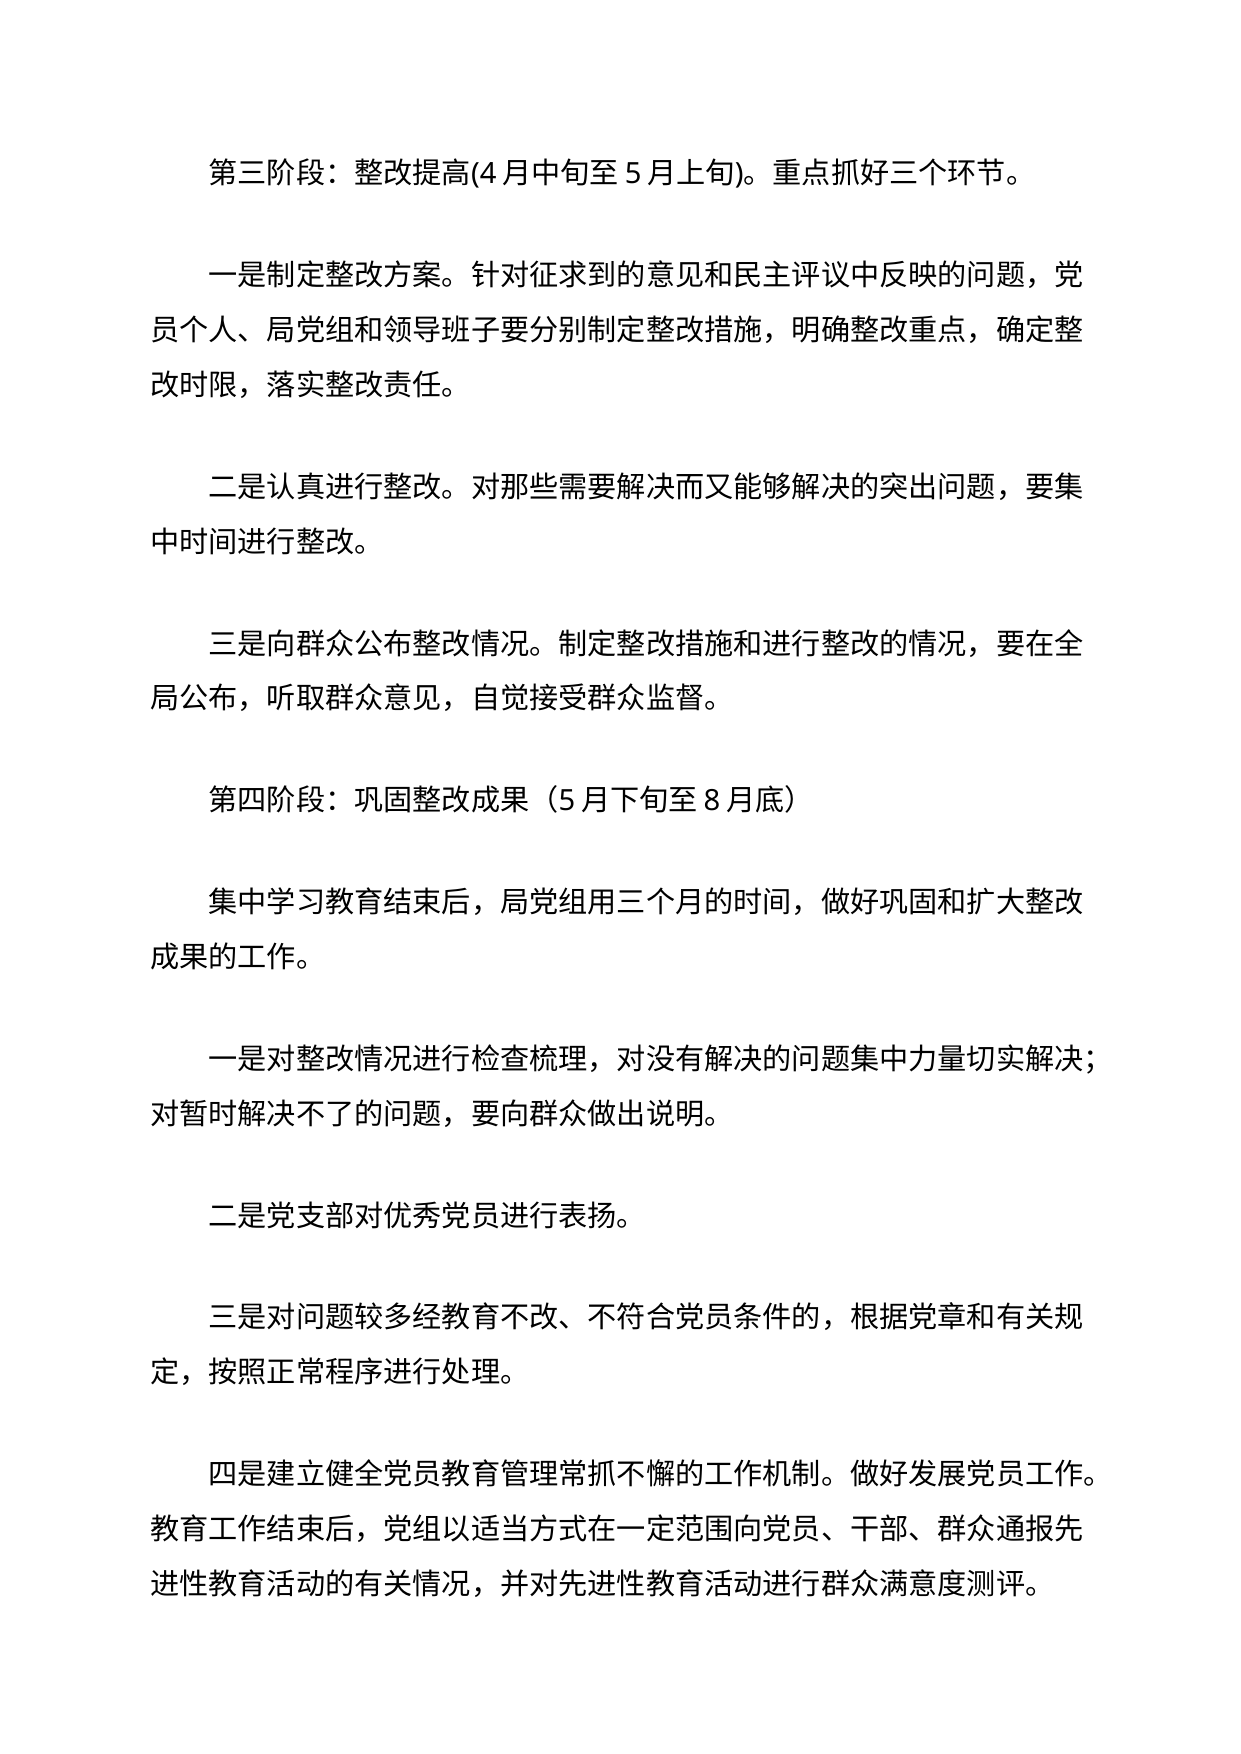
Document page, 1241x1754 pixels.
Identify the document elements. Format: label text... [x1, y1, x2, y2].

text 集中学习教育结束后，局党组用三个月的时间，做好巩固和扩大整改成果的工作。 [150, 879, 1090, 976]
text 第三阶段：整改提高(4月中旬至5月上旬)。重点抓好三个环节。 [150, 150, 1090, 192]
text 二是认真进行整改。对那些需要解决而又能够解决的突出问题，要集中时间进行整改。 [150, 463, 1090, 561]
text 一是制定整改方案。针对征求到的意见和民主评议中反映的问题，党员个人、局党组和领导班子要分别制定整改措施，明确整改重点，确定整改时限，落实整改责任。 [150, 252, 1090, 404]
text 一是对整改情况进行检查梳理，对没有解决的问题集中力量切实解决；对暂时解决不了的问题，要向群众做出说明。 [150, 1036, 1090, 1133]
text 三是向群众公布整改情况。制定整改措施和进行整改的情况，要在全局公布，听取群众意见，自觉接受群众监督。 [150, 620, 1090, 717]
text 二是党支部对优秀党员进行表扬。 [150, 1192, 1090, 1234]
text 第四阶段：巩固整改成果（5月下旬至8月底） [150, 777, 1090, 819]
text 三是对问题较多经教育不改、不符合党员条件的，根据党章和有关规定，按照正常程序进行处理。 [150, 1294, 1090, 1391]
text 四是建立健全党员教育管理常抓不懈的工作机制。做好发展党员工作。教育工作结束后，党组以适当方式在一定范围向党员、干部、群众通报先进性教育活动的有关情况，并对先进性教育活动进行群众满意度测评。 [150, 1451, 1090, 1603]
